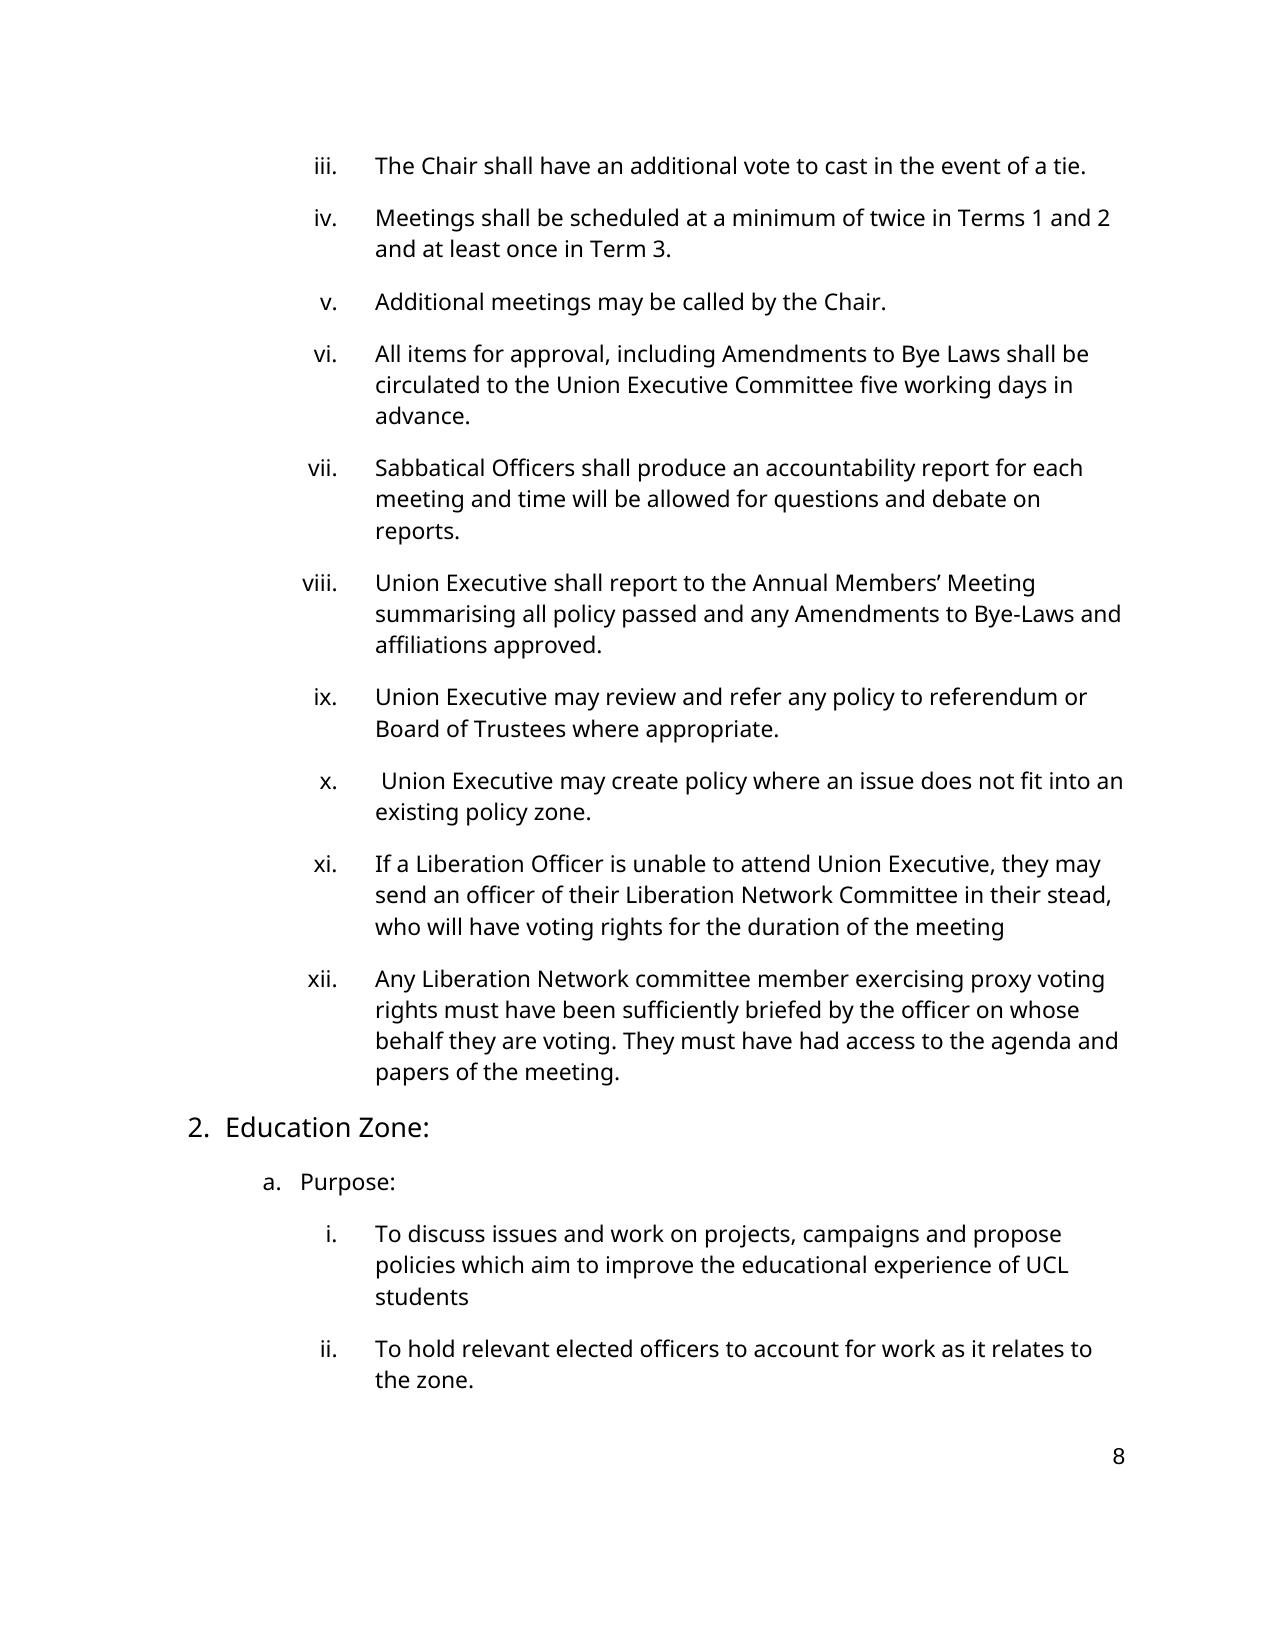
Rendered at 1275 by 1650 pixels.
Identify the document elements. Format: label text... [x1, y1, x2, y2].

list Any Liberation Network committee member exercising proxy voting rights must have been sufficiently briefed by the officer on whose behalf they are voting. They must have had access to the agenda and papers of the meeting. [337, 962, 1125, 1087]
list If a Liberation Officer is unable to attend Union Executive, they may send an officer of their Liberation Network Committee in their stead, who will have voting rights for the duration of the meeting [337, 848, 1125, 942]
list Union Executive may review and refer any policy to referendum or Board of Trustees where appropriate. [337, 681, 1125, 744]
list Meetings shall be scheduled at a minimum of twice in Terms 1 and 2 and at least once in Term 3. [337, 202, 1125, 264]
subtitle Education Zone: [187, 1108, 1125, 1145]
list All items for approval, including Amendments to Bye Laws shall be circulated to the Union Executive Committee five working days in advance. [337, 337, 1125, 431]
list To discuss issues and work on projects, campaigns and propose policies which aim to improve the educational experience of UCL students [337, 1218, 1125, 1312]
list Additional meetings may be called by the Chair. [337, 285, 1125, 317]
list Purpose: [262, 1166, 1125, 1197]
list To hold relevant elected officers to account for work as it relates to the zone. [337, 1333, 1125, 1395]
list The Chair shall have an additional vote to cast in the event of a tie. [337, 150, 1125, 181]
list Union Executive shall report to the Annual Members’ Meeting summarising all policy passed and any Amendments to Bye-Laws and affiliations approved. [337, 567, 1125, 660]
list Sabbatical Officers shall produce an accountability report for each meeting and time will be allowed for questions and debate on reports. [337, 452, 1125, 546]
list Union Executive may create policy where an issue does not fit into an existing policy zone. [337, 764, 1125, 827]
